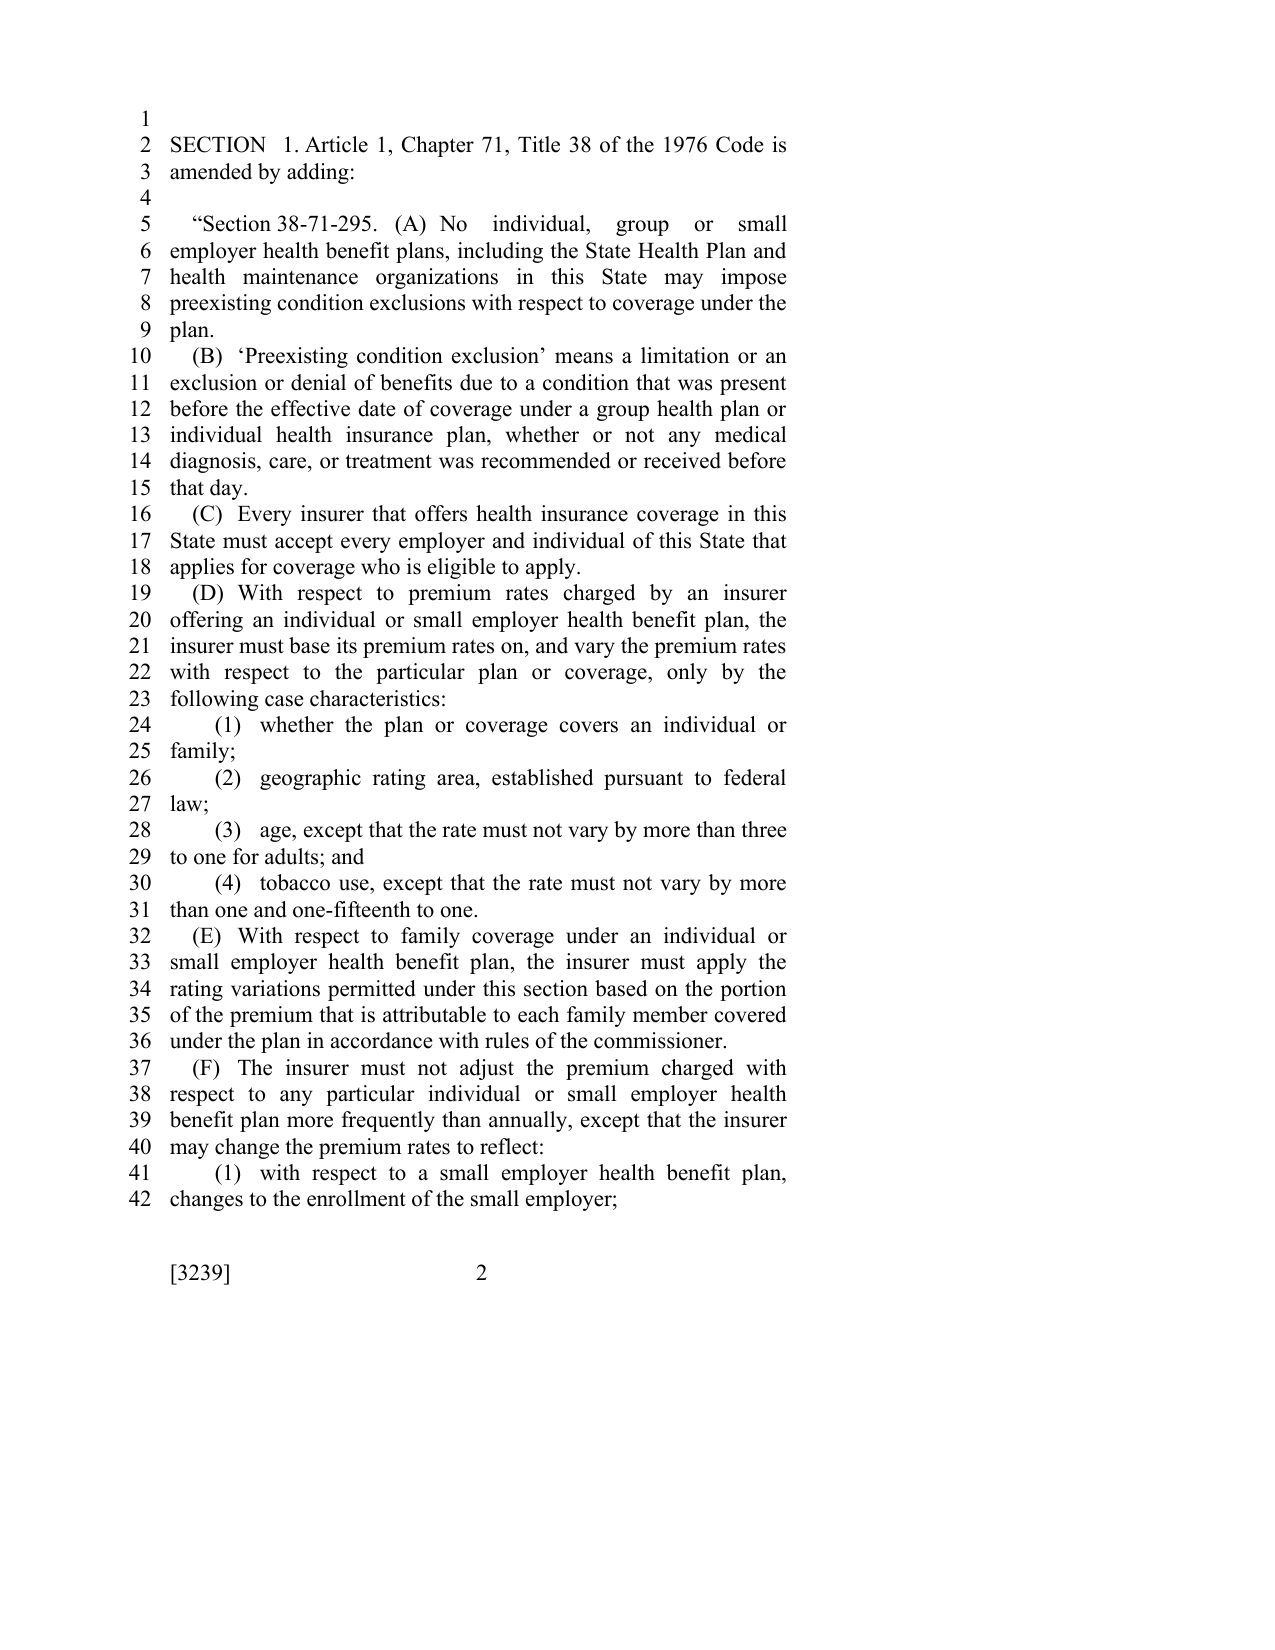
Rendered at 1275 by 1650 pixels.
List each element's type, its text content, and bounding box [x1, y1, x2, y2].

text (D) With respect to premium rates charged by an insurer offering an individual or small employer health benefit plan, the insurer must base its premium rates on, and vary the premium rates with respect to the particular plan or coverage, only by the following case characteristics: [169, 579, 787, 711]
text (3) age, except that the rate must not vary by more than three to one for adults; and [169, 817, 787, 869]
text “Section 38-71-295. (A) No individual, group or small employer health benefit plans, including the State Health Plan and health maintenance organizations in this State may impose preexisting condition exclusions with respect to coverage under the plan. [169, 210, 787, 342]
text (E) With respect to family coverage under an individual or small employer health benefit plan, the insurer must apply the rating variations permitted under this section based on the portion of the premium that is attributable to each family member covered under the plan in accordance with rules of the commissioner. [169, 922, 787, 1054]
text (F) The insurer must not adjust the premium charged with respect to any particular individual or small employer health benefit plan more frequently than annually, except that the insurer may change the premium rates to reflect: [169, 1054, 787, 1159]
text (4) tobacco use, except that the rate must not vary by more than one and one-fifteenth to one. [169, 869, 787, 922]
text (B) ‘Preexisting condition exclusion’ means a limitation or an exclusion or denial of benefits due to a condition that was present before the effective date of coverage under a group health plan or individual health insurance plan, whether or not any medical diagnosis, care, or treatment was recommended or received before that day. [169, 342, 787, 500]
text (1) whether the plan or coverage covers an individual or family; [169, 711, 787, 764]
text (C) Every insurer that offers health insurance coverage in this State must accept every employer and individual of this State that applies for coverage who is eligible to apply. [169, 500, 787, 579]
text SECTION 1. Article 1, Chapter 71, Title 38 of the 1976 Code is amended by adding: [169, 131, 787, 184]
text (2) geographic rating area, established pursuant to federal law; [169, 764, 787, 817]
text (1) with respect to a small employer health benefit plan, changes to the enrollment of the small employer; [169, 1159, 787, 1212]
